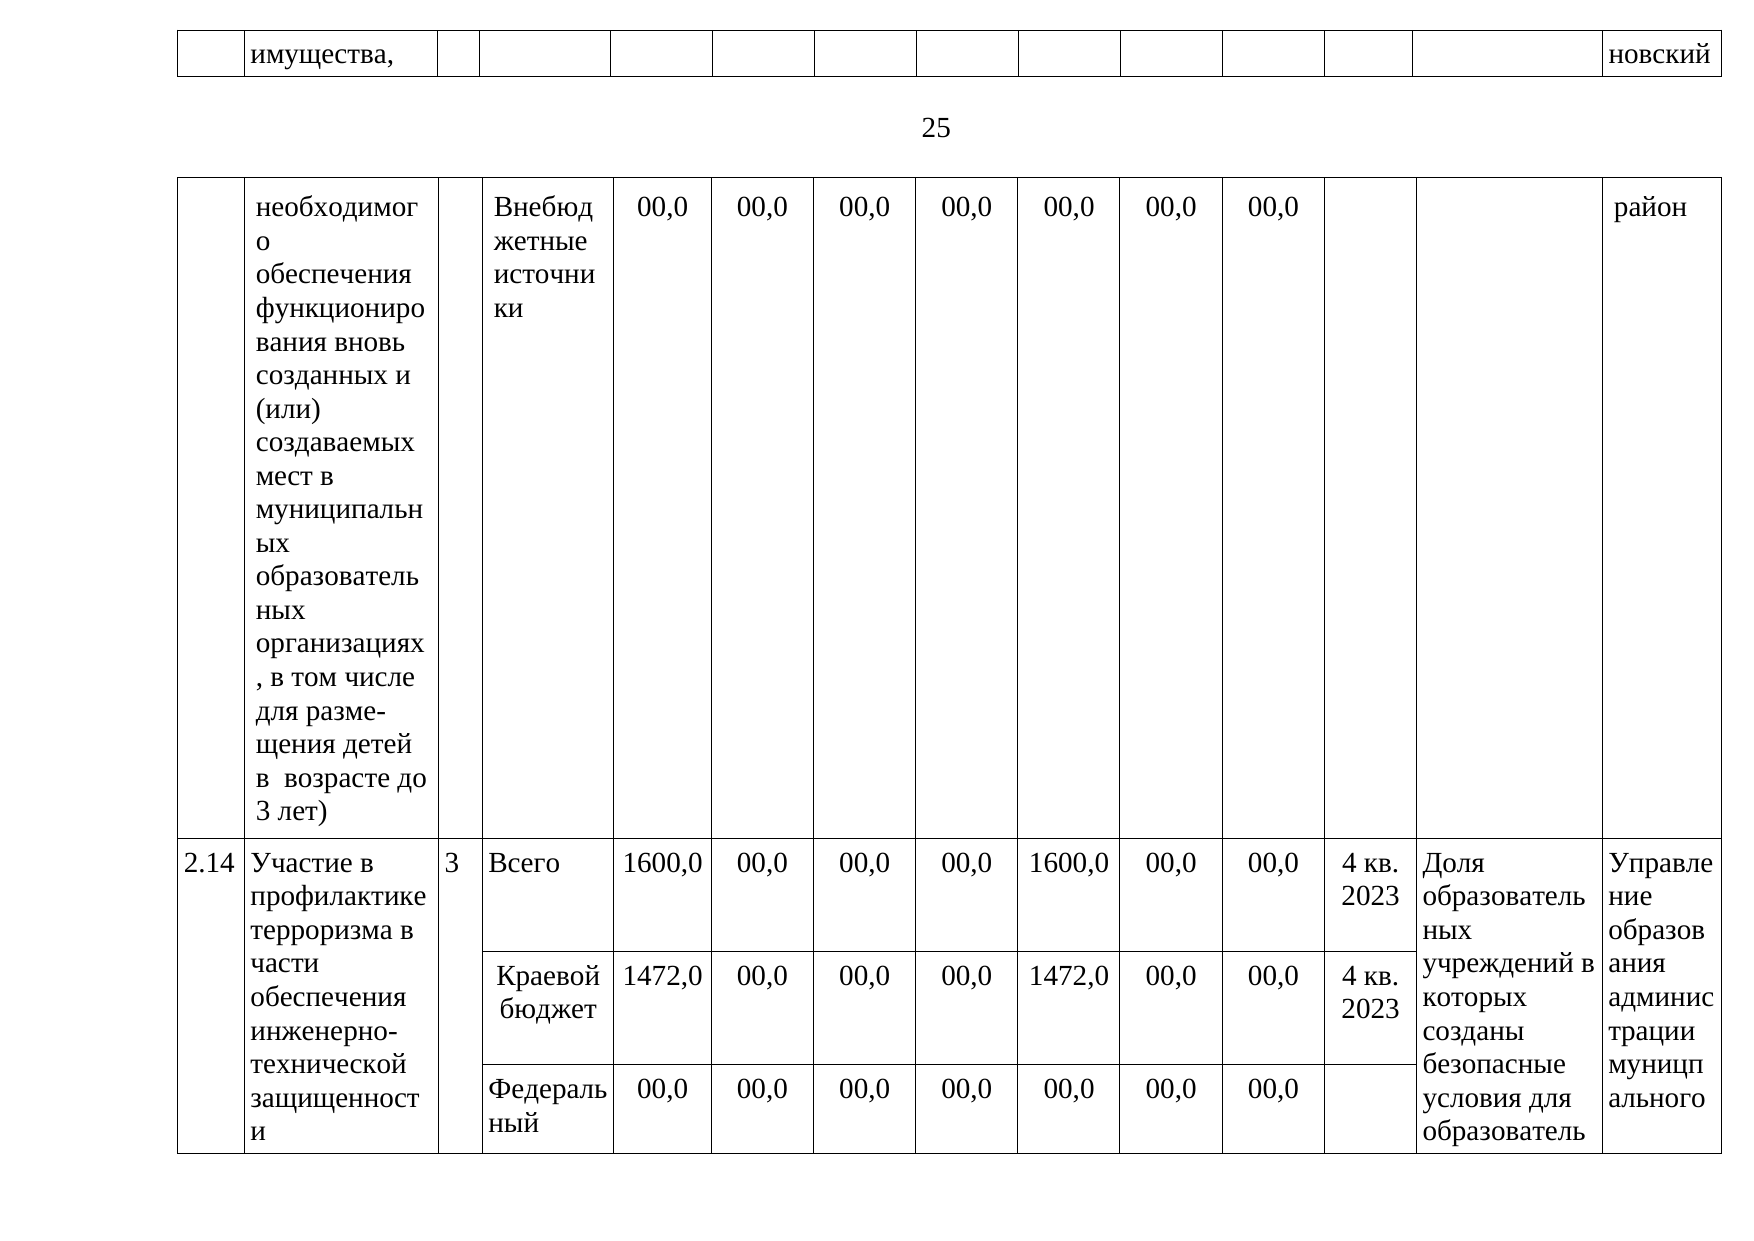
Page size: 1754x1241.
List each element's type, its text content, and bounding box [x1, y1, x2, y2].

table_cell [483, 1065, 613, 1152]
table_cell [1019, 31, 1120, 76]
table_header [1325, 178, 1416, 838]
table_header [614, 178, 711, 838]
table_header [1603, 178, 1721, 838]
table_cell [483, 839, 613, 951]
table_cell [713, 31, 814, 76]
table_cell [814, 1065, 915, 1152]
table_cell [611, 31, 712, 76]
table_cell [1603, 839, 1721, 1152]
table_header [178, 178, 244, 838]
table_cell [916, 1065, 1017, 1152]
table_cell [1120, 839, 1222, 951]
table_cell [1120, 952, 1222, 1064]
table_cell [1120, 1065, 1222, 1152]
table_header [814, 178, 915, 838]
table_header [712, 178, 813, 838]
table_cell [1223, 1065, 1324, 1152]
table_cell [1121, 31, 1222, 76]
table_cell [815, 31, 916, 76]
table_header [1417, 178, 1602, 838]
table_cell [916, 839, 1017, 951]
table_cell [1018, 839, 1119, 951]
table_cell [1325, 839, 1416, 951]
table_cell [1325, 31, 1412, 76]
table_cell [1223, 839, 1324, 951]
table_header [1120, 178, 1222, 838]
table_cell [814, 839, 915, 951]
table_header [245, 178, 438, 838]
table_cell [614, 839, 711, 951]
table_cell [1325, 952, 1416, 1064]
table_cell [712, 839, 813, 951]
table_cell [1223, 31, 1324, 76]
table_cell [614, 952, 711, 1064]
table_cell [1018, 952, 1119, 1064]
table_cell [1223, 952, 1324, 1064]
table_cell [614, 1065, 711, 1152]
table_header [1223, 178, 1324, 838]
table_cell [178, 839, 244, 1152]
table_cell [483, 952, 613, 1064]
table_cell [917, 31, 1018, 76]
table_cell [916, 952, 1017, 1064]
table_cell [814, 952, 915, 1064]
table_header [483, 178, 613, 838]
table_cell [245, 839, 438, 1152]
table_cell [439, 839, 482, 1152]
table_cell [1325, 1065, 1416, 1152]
text 25 [177, 110, 1695, 144]
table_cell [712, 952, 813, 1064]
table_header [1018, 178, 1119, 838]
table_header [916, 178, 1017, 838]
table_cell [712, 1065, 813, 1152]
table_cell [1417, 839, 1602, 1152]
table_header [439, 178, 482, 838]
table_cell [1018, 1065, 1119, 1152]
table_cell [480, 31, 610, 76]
